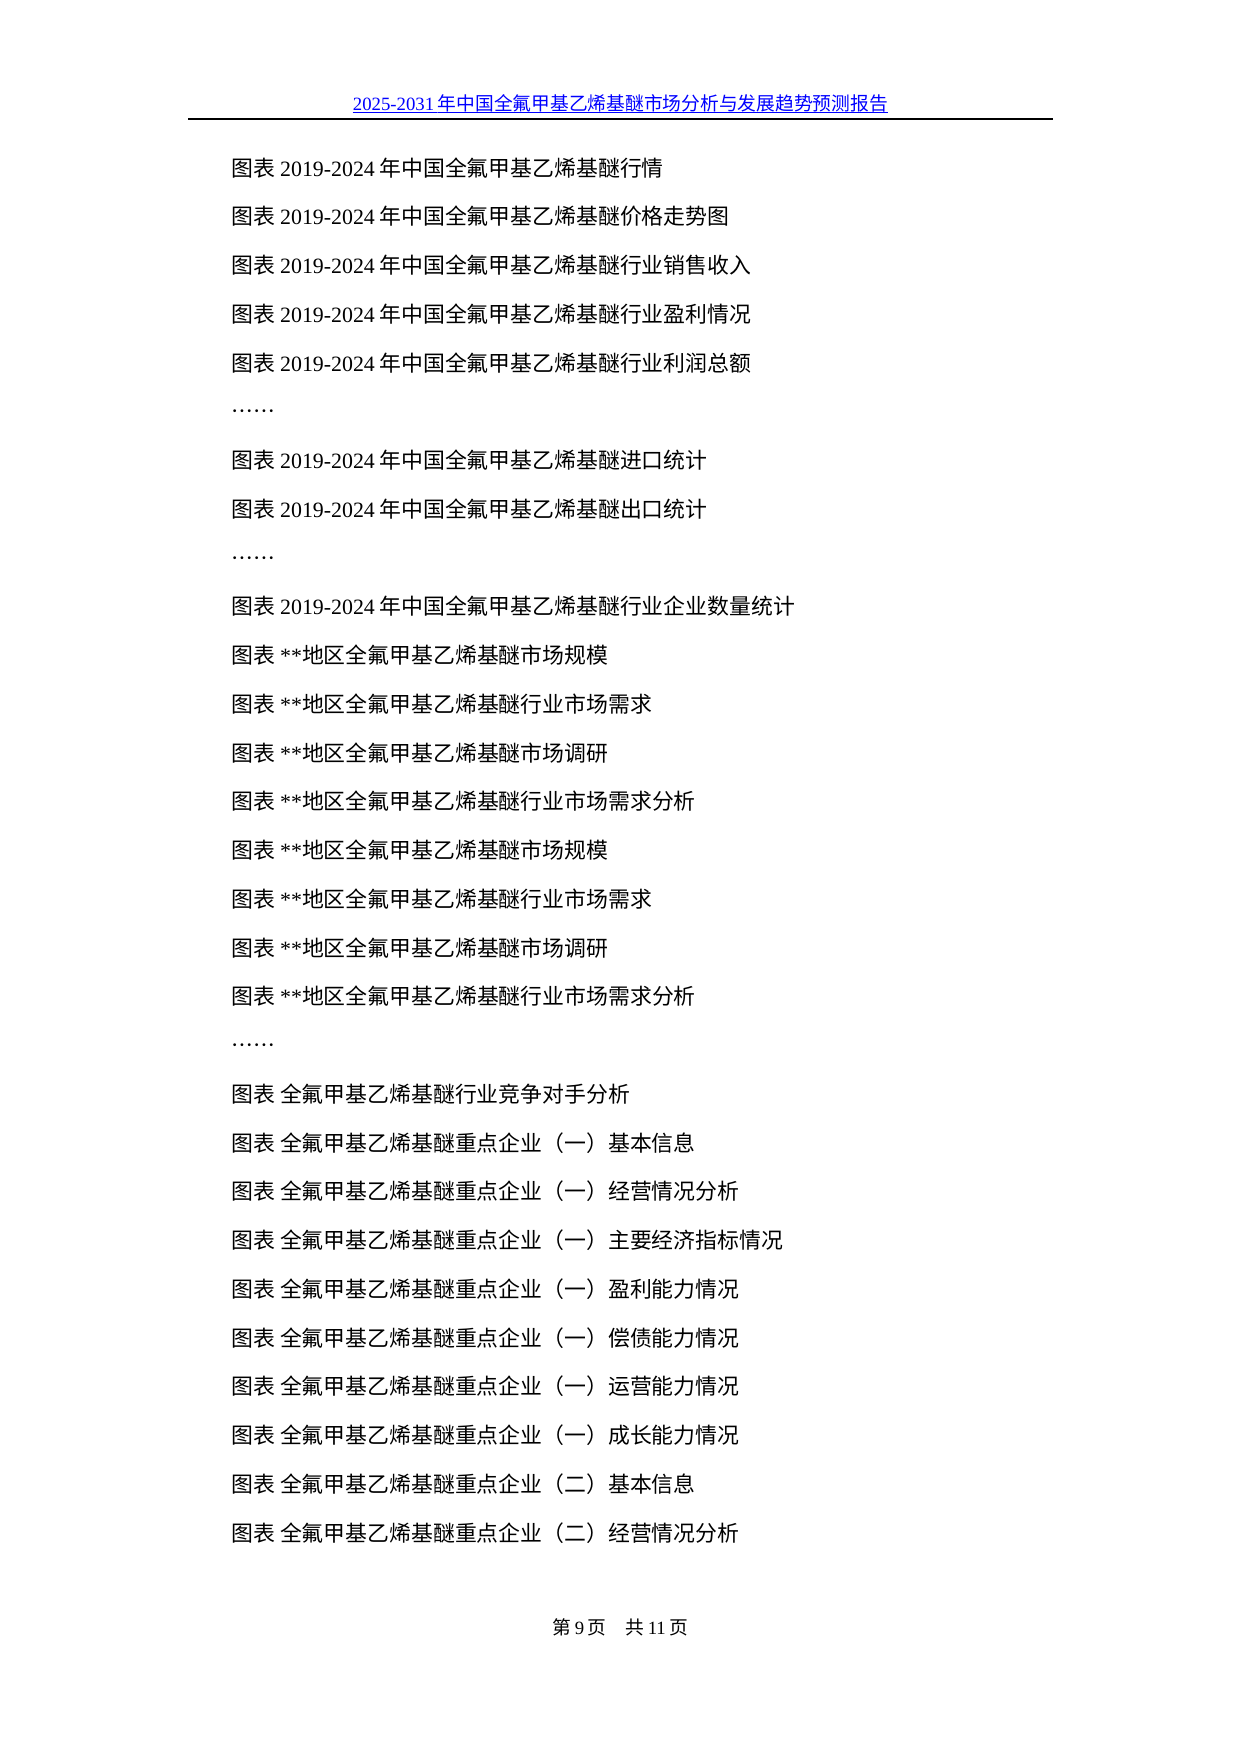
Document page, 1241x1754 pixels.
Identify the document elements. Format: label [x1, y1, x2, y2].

text [187, 150, 1053, 1548]
